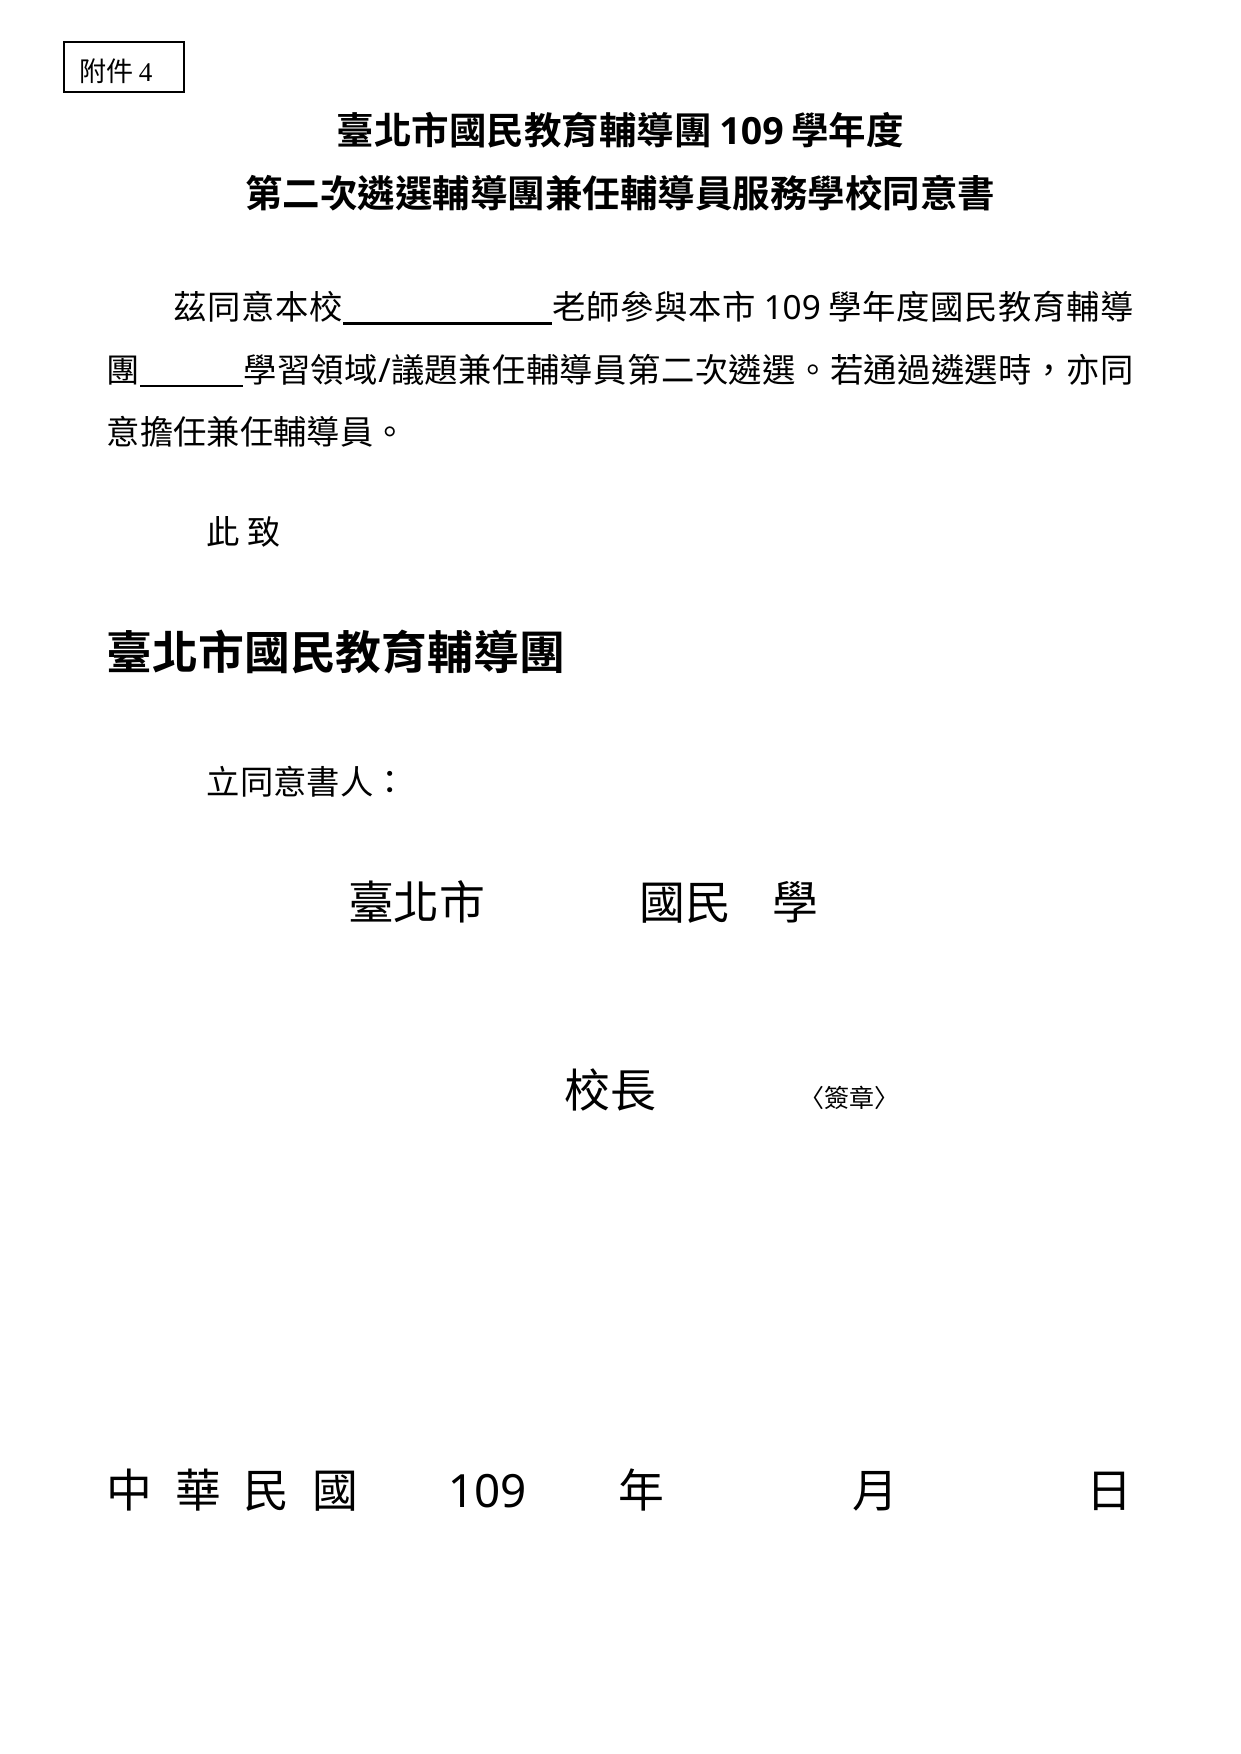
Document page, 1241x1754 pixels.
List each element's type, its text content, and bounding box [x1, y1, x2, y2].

text 臺北市國民教育輔導團 [106, 619, 1134, 682]
text 臺北市 國民 學 [106, 869, 1134, 932]
text 第二次遴選輔導團兼任輔導員服務學校同意書 [106, 157, 1134, 219]
text 校長 〈簽章〉 [106, 1057, 1134, 1119]
text 茲同意本校 老師參與本市109學年度國民教育輔導團 學習領域/議題兼任輔導員第二次遴選。若通過遴選時，亦同意擔任兼任輔導員。 [106, 269, 1134, 457]
text 此 致 [106, 494, 1134, 557]
text 立同意書人： [106, 744, 1134, 807]
text 臺北市國民教育輔導團109學年度 [106, 94, 1134, 157]
text 中華民國 109 年 月 日 [106, 1457, 1134, 1519]
